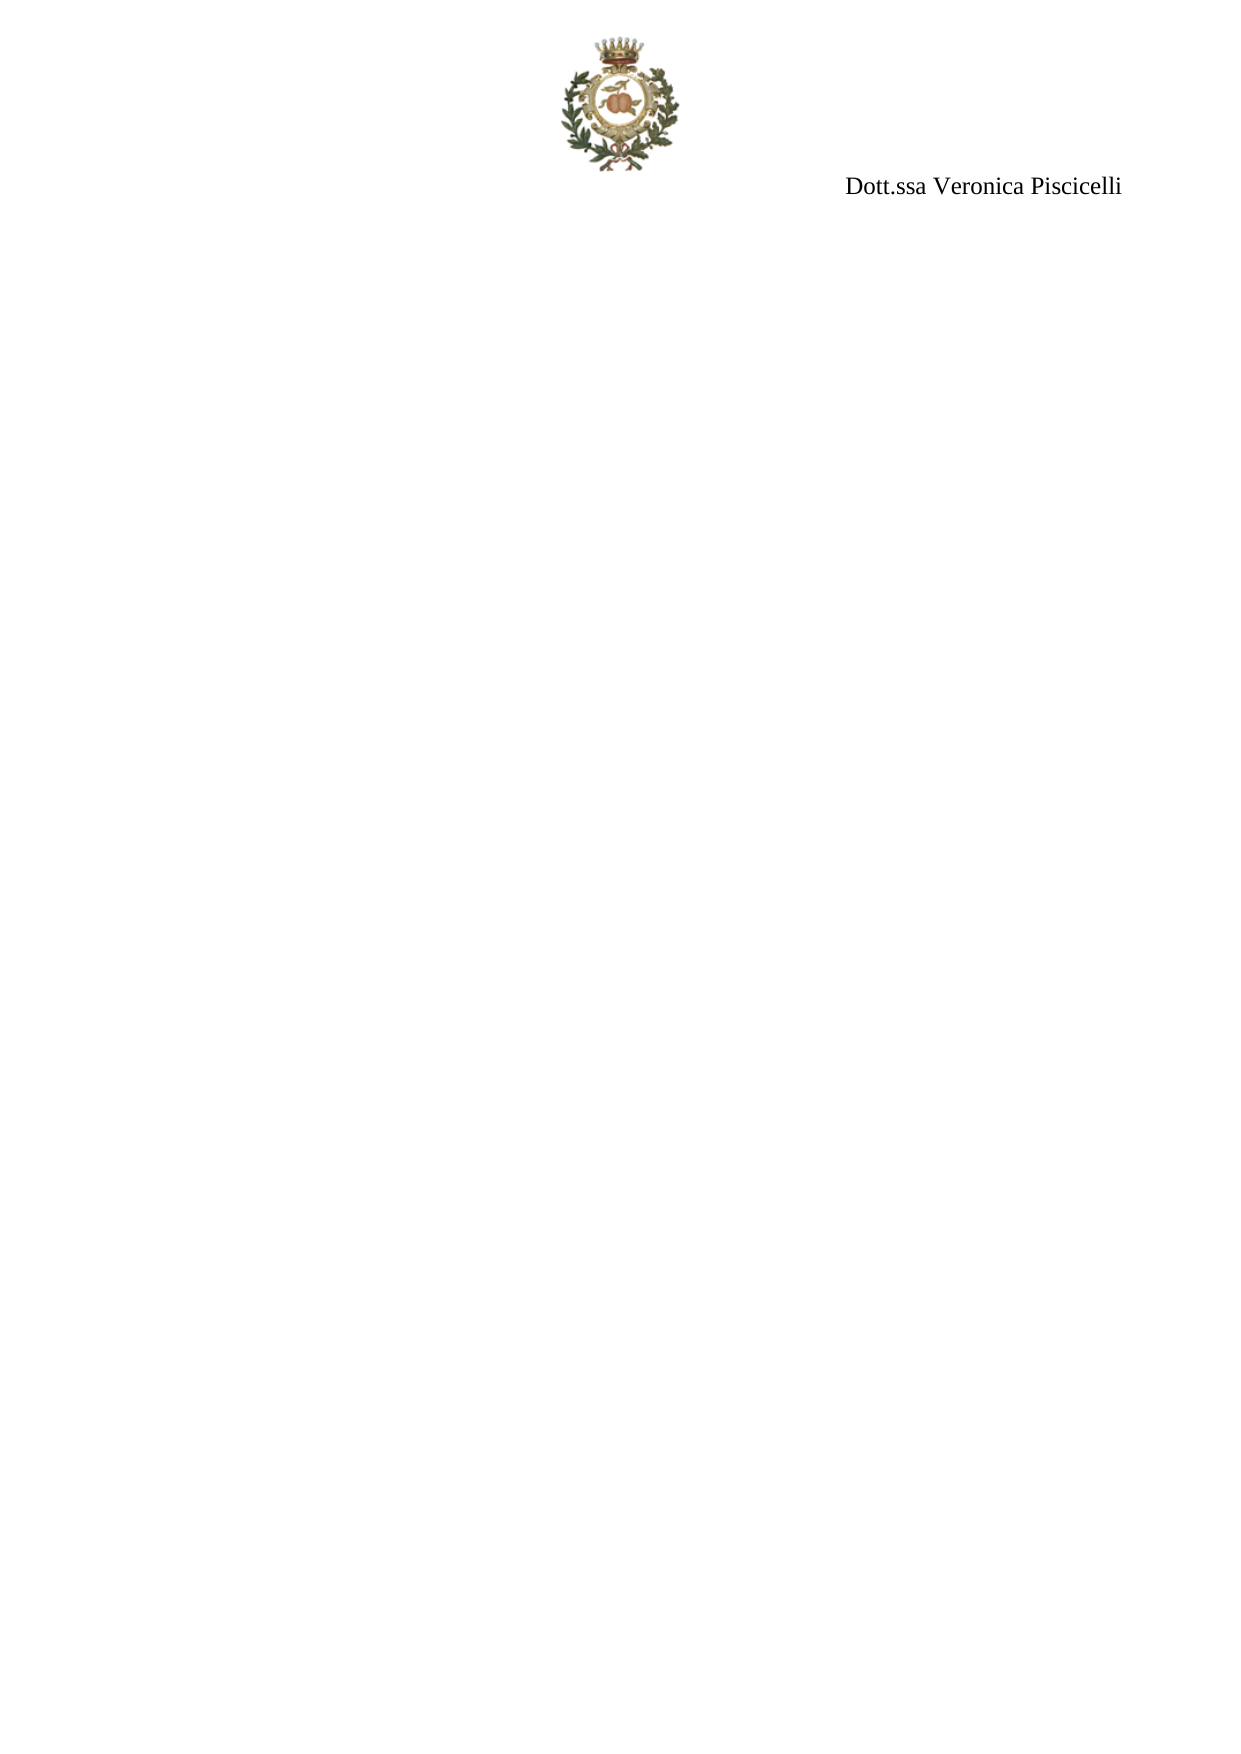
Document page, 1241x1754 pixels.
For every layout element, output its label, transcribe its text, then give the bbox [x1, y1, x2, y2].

picture [560, 35, 680, 172]
text Dott.ssa Veronica Piscicelli [118, 171, 1122, 200]
